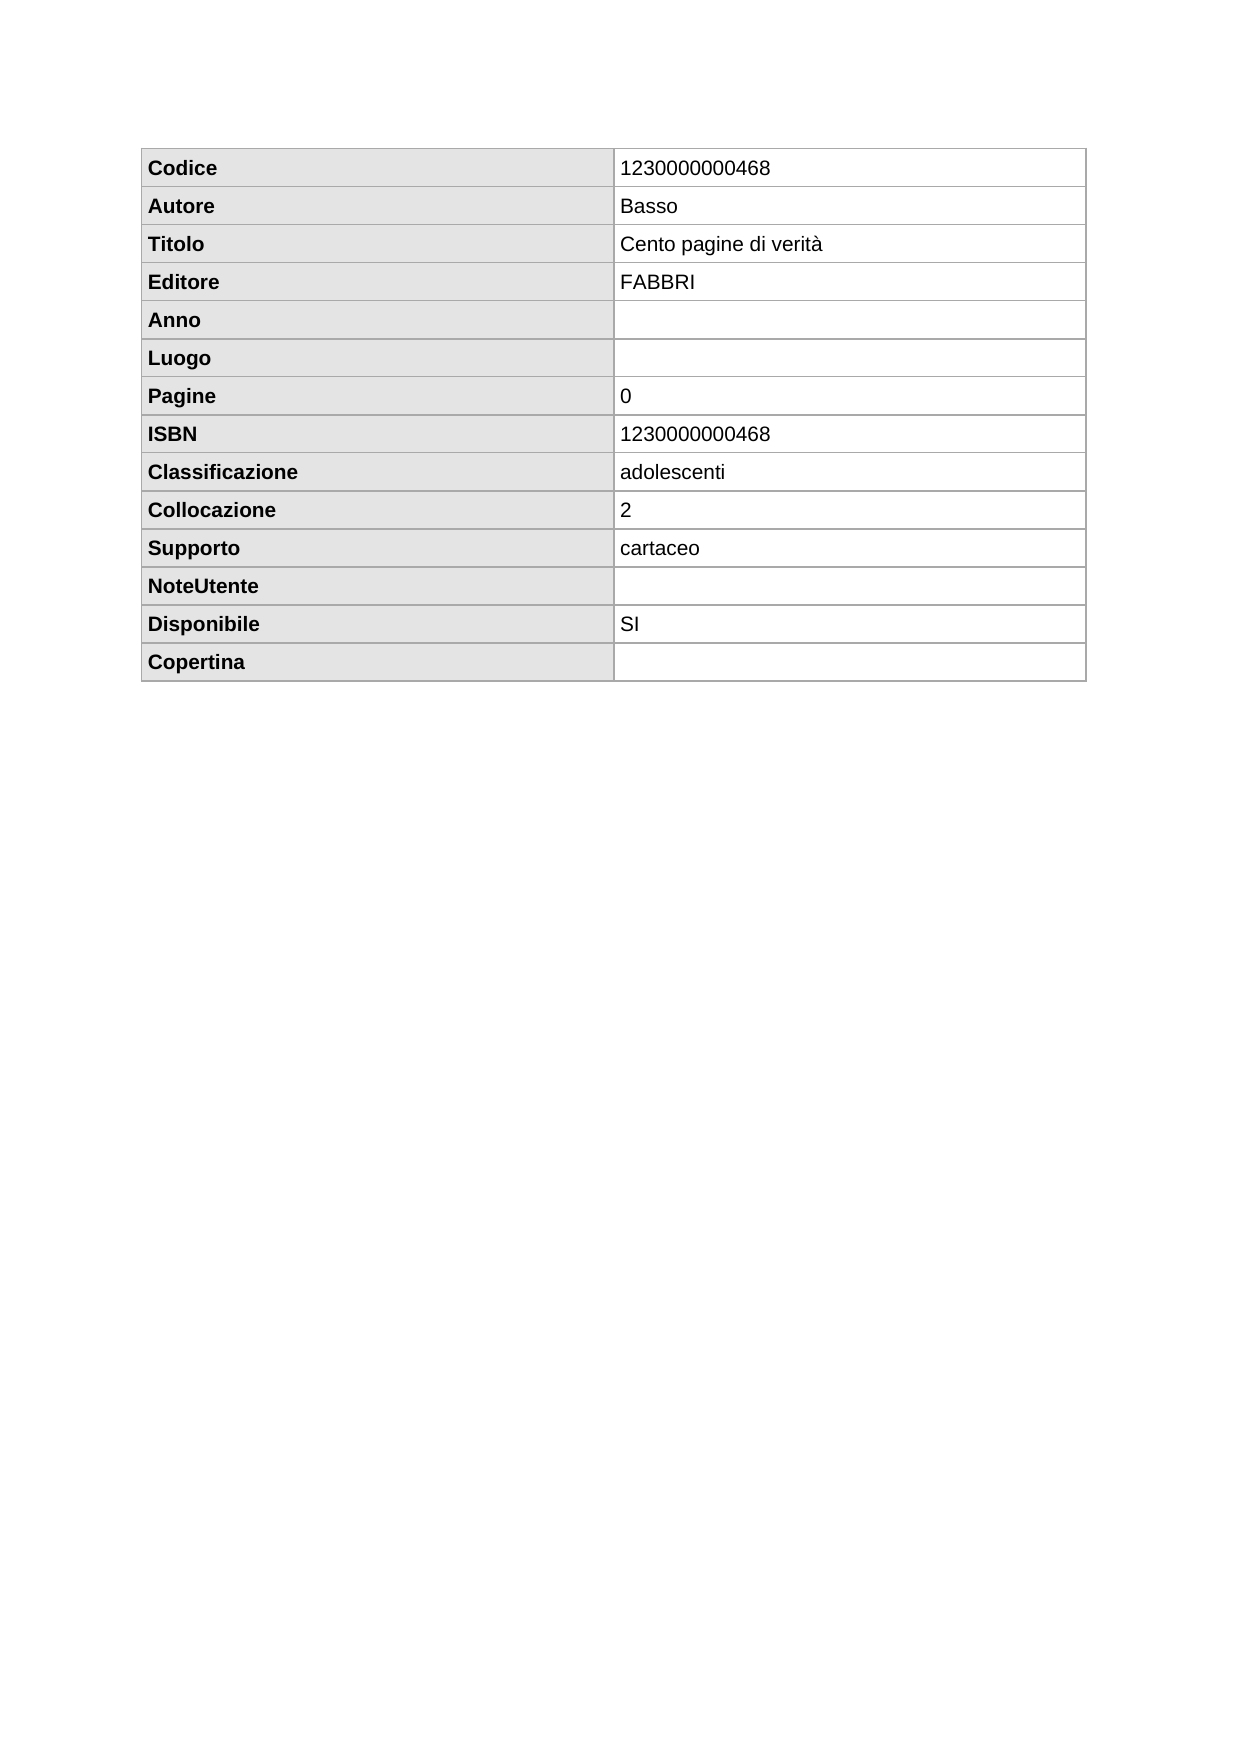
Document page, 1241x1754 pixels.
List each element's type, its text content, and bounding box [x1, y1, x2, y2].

table_cell 1230000000468 [615, 416, 1085, 452]
table_cell [615, 644, 1085, 680]
table_cell SI [615, 606, 1085, 642]
table_cell Editore [142, 263, 613, 300]
table_cell FABBRI [615, 263, 1085, 300]
table_cell Luogo [142, 340, 613, 376]
table_cell Disponibile [142, 606, 613, 642]
table_cell ISBN [142, 416, 613, 452]
table_cell [615, 340, 1085, 376]
table_cell Anno [142, 301, 613, 338]
table_cell Classificazione [142, 453, 613, 490]
table_header Codice [142, 149, 613, 186]
table_cell NoteUtente [142, 568, 613, 604]
table_cell Supporto [142, 530, 613, 566]
table_header 1230000000468 [615, 149, 1085, 186]
table_cell Cento pagine di verità [615, 225, 1085, 262]
table_cell cartaceo [615, 530, 1085, 566]
table_cell Autore [142, 187, 613, 224]
table_cell adolescenti [615, 453, 1085, 490]
table_cell Collocazione [142, 492, 613, 528]
table_cell Basso [615, 187, 1085, 224]
table_cell [615, 568, 1085, 604]
table_cell Pagine [142, 377, 613, 414]
table_cell 2 [615, 492, 1085, 528]
table_cell Copertina [142, 644, 613, 680]
table_cell Titolo [142, 225, 613, 262]
table_cell [615, 301, 1085, 338]
table_cell 0 [615, 377, 1085, 414]
